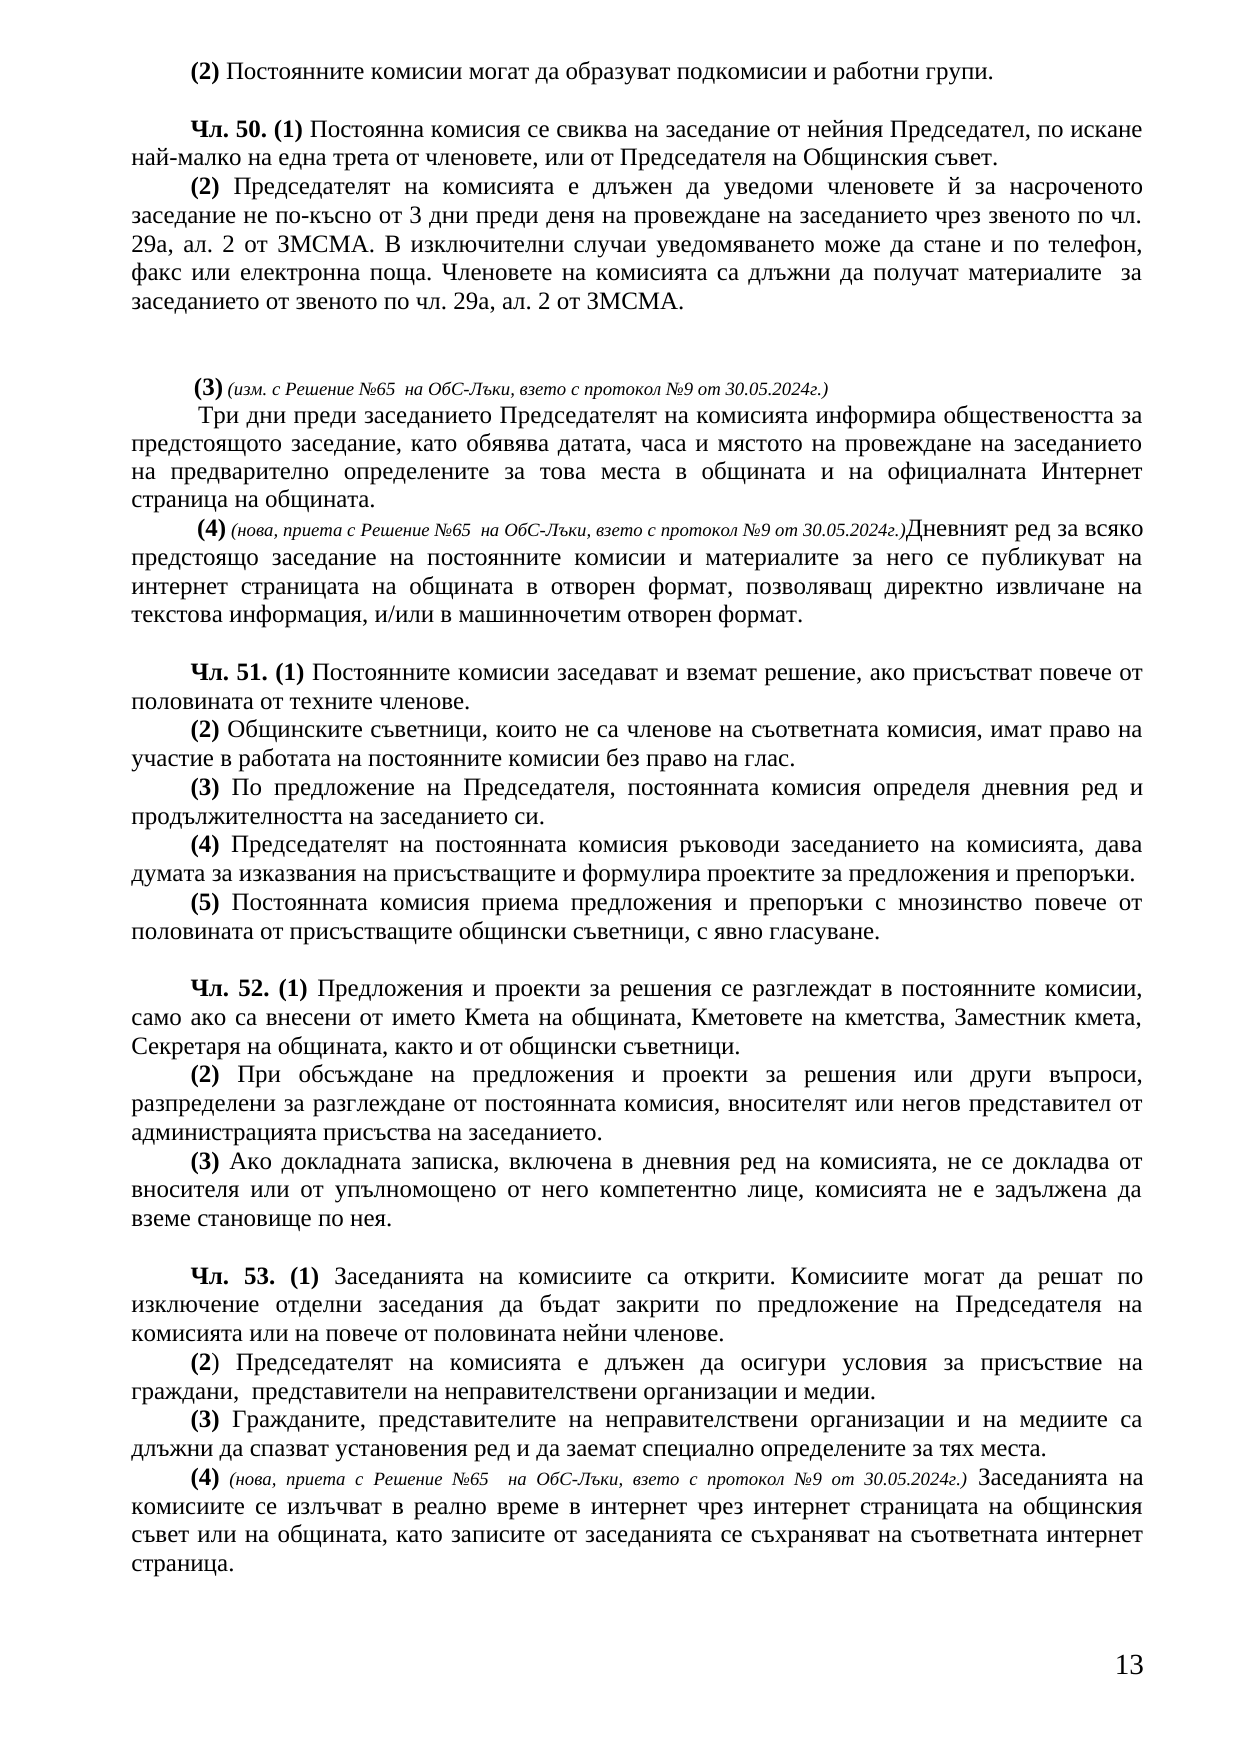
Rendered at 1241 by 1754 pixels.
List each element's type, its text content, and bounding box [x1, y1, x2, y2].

text (2) Председателят на комисията е длъжен да осигури условия за присъствие на граждани, представители на неправителствени организации и медии. [131, 1347, 1144, 1404]
text (2) При обсъждане на предложения и проекти за решения или други въпроси, разпределени за разглеждане от постоянната комисия, вносителят или негов представител от администрацията присъства на заседанието. [131, 1059, 1144, 1146]
text (3) Ако докладната записка, включена в дневния ред на комисията, не се докладва от вносителя или от упълномощено от него компетентно лице, комисията не е задължена да вземе становище по нея. [131, 1146, 1144, 1232]
text (2) Постоянните комисии могат да образуват подкомисии и работни групи. [131, 56, 1144, 85]
text (3) По предложение на Председателя, постоянната комисия определя дневния ред и продължителността на заседанието си. [131, 772, 1144, 829]
text Чл. 53. (1) Заседанията на комисиите са открити. Комисиите могат да решат по изключение отделни заседания да бъдат закрити по предложение на Председателя на комисията или на повече от половината нейни членове. [131, 1261, 1144, 1347]
text (5) Постоянната комисия приема предложения и препоръки с мнозинство повече от половината от присъстващите общински съветници, с явно гласуване. [131, 887, 1144, 944]
text (2) Председателят на комисията е длъжен да уведоми членовете й за насроченото заседание не по-късно от 3 дни преди деня на провеждане на заседанието чрез звеното по чл. 29а, ал. 2 от ЗМСМА. В изключителни случаи уведомяването може да стане и по телефон, факс или електронна поща. Членовете на комисията са длъжни да получат материалите за заседанието от звеното по чл. 29а, ал. 2 от ЗМСМА. [131, 171, 1144, 315]
text (4) Председателят на постоянната комисия ръководи заседанието на комисията, дава думата за изказвания на присъстващите и формулира проектите за предложения и препоръки. [131, 829, 1144, 887]
text Чл. 52. (1) Предложения и проекти за решения се разглеждат в постоянните комисии, само ако са внесени от името Кмета на общината, Кметовете на кметства, Заместник кмета, Секретаря на общината, както и от общински съветници. [131, 973, 1144, 1059]
text (3) Гражданите, представителите на неправителствени организации и на медиите са длъжни да спазват установения ред и да заемат специално определените за тях места. [131, 1404, 1144, 1462]
text (4) (нова, приета с Решение №65 на ОбС-Лъки, взето с протокол №9 от 30.05.2024г.) Заседанията на комисиите се излъчват в реално време в интернет чрез интернет страницата на общинския съвет или на общината, като записите от заседанията се съхраняват на съответната интернет страница. [131, 1462, 1144, 1577]
text (4) (нова, приета с Решение №65 на ОбС-Лъки, взето с протокол №9 от 30.05.2024г.)Дневният ред за всяко предстоящо заседание на постоянните комисии и материалите за него се публикуват на интернет страницата на общината в отворен формат, позволяващ директно извличане на текстова информация, и/или в машинночетим отворен формат. [131, 513, 1144, 628]
text (3) (изм. с Решение №65 на ОбС-Лъки, взето с протокол №9 от 30.05.2024г.) [131, 372, 1144, 401]
text (2) Общинските съветници, които не са членове на съответната комисия, имат право на участие в работата на постоянните комисии без право на глас. [131, 714, 1144, 772]
text Чл. 50. (1) Постоянна комисия се свиква на заседание от нейния Председател, по искане най-малко на една трета от членовете, или от Председателя на Общинския съвет. [131, 114, 1144, 171]
text Чл. 51. (1) Постоянните комисии заседават и вземат решение, ако присъстват повече от половината от техните членове. [131, 657, 1144, 714]
text Три дни преди заседанието Председателят на комисията информира обществеността за предстоящото заседание, като обявява датата, часа и мястото на провеждане на заседанието на предварително определените за това места в общината и на официалната Интернет страница на общината. [131, 401, 1144, 513]
